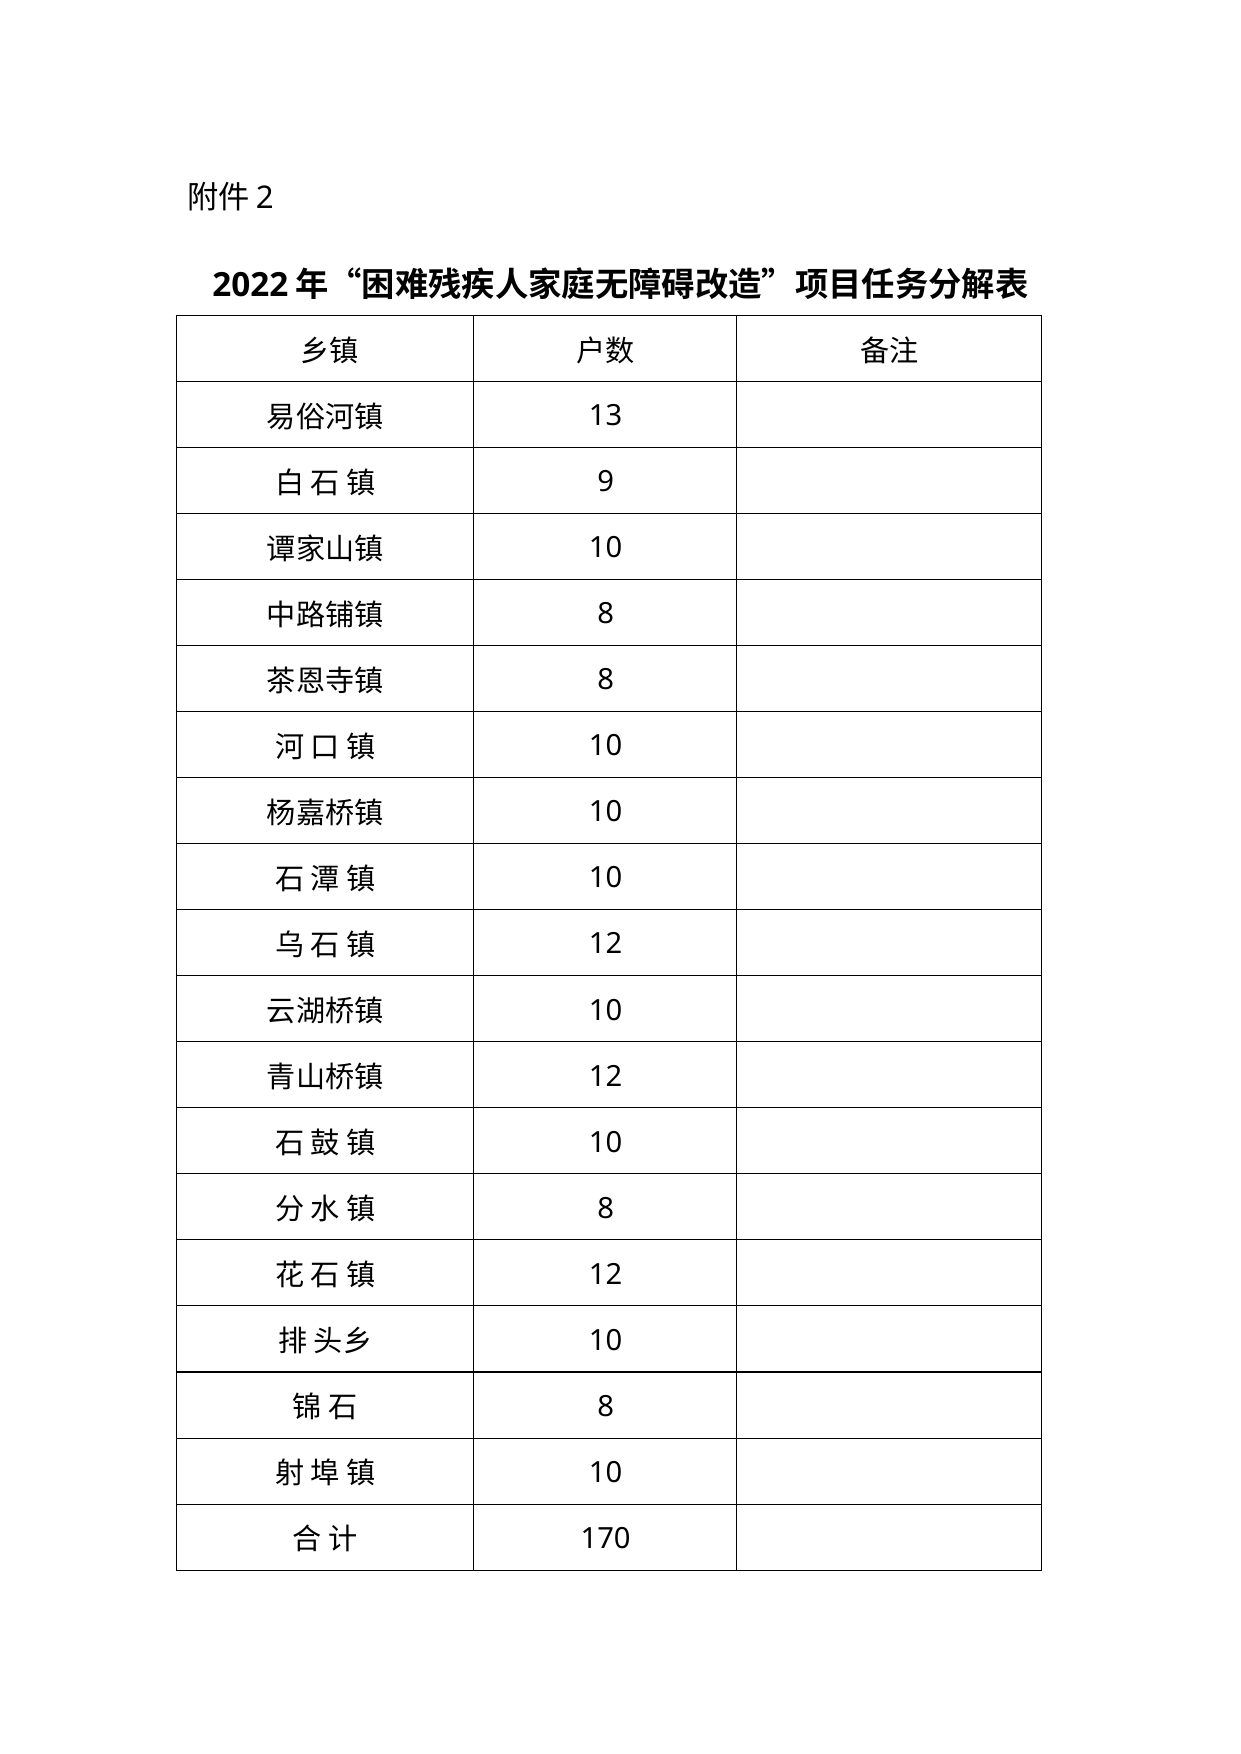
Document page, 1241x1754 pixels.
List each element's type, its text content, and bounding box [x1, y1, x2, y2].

table_cell [737, 778, 1041, 843]
table_cell 白 石 镇 [177, 448, 473, 513]
text 2022年“困难残疾人家庭无障碍改造”项目任务分解表 [187, 250, 1053, 315]
table_cell 合 计 [177, 1505, 473, 1569]
table_cell [737, 1505, 1041, 1569]
table_cell [737, 1174, 1041, 1239]
table_header 乡镇 [177, 316, 473, 381]
table_cell 13 [474, 382, 736, 447]
table_cell 12 [474, 1042, 736, 1107]
table_cell [737, 1439, 1041, 1503]
table_cell [737, 976, 1041, 1041]
table_cell 9 [474, 448, 736, 513]
table_cell 8 [474, 1174, 736, 1239]
table_cell 乌 石 镇 [177, 910, 473, 975]
table_cell 易俗河镇 [177, 382, 473, 447]
table_cell 10 [474, 778, 736, 843]
table_cell 排 头乡 [177, 1306, 473, 1371]
table_cell 锦 石 [177, 1373, 473, 1437]
table_cell 12 [474, 1240, 736, 1305]
table_cell 10 [474, 514, 736, 579]
table_cell [737, 514, 1041, 579]
table_cell 8 [474, 646, 736, 711]
table_cell [737, 1042, 1041, 1107]
table_cell [737, 1306, 1041, 1371]
table_cell 石 鼓 镇 [177, 1108, 473, 1173]
table_cell [737, 1373, 1041, 1437]
table_cell 8 [474, 580, 736, 645]
table_header 备注 [737, 316, 1041, 381]
table_cell 中路铺镇 [177, 580, 473, 645]
table_cell [737, 1240, 1041, 1305]
table_cell 10 [474, 712, 736, 777]
table_cell [737, 448, 1041, 513]
table_cell 12 [474, 910, 736, 975]
table_cell 石 潭 镇 [177, 844, 473, 909]
table_cell 谭家山镇 [177, 514, 473, 579]
table_cell 杨嘉桥镇 [177, 778, 473, 843]
table_cell 茶恩寺镇 [177, 646, 473, 711]
table_cell 10 [474, 1108, 736, 1173]
table_cell 8 [474, 1373, 736, 1437]
table_header 户数 [474, 316, 736, 381]
text 附件2 [187, 162, 1053, 227]
table_cell 河 口 镇 [177, 712, 473, 777]
table_cell 云湖桥镇 [177, 976, 473, 1041]
table_cell [737, 382, 1041, 447]
table_cell 10 [474, 1306, 736, 1371]
table_cell 10 [474, 844, 736, 909]
table_cell [737, 580, 1041, 645]
table_cell 170 [474, 1505, 736, 1569]
table_cell [737, 712, 1041, 777]
table_cell 射 埠 镇 [177, 1439, 473, 1503]
table_cell [737, 646, 1041, 711]
table_cell 10 [474, 976, 736, 1041]
table_cell 分 水 镇 [177, 1174, 473, 1239]
table_cell 10 [474, 1439, 736, 1503]
table_cell 花 石 镇 [177, 1240, 473, 1305]
table_cell 青山桥镇 [177, 1042, 473, 1107]
table_cell [737, 844, 1041, 909]
table_cell [737, 910, 1041, 975]
table_cell [737, 1108, 1041, 1173]
